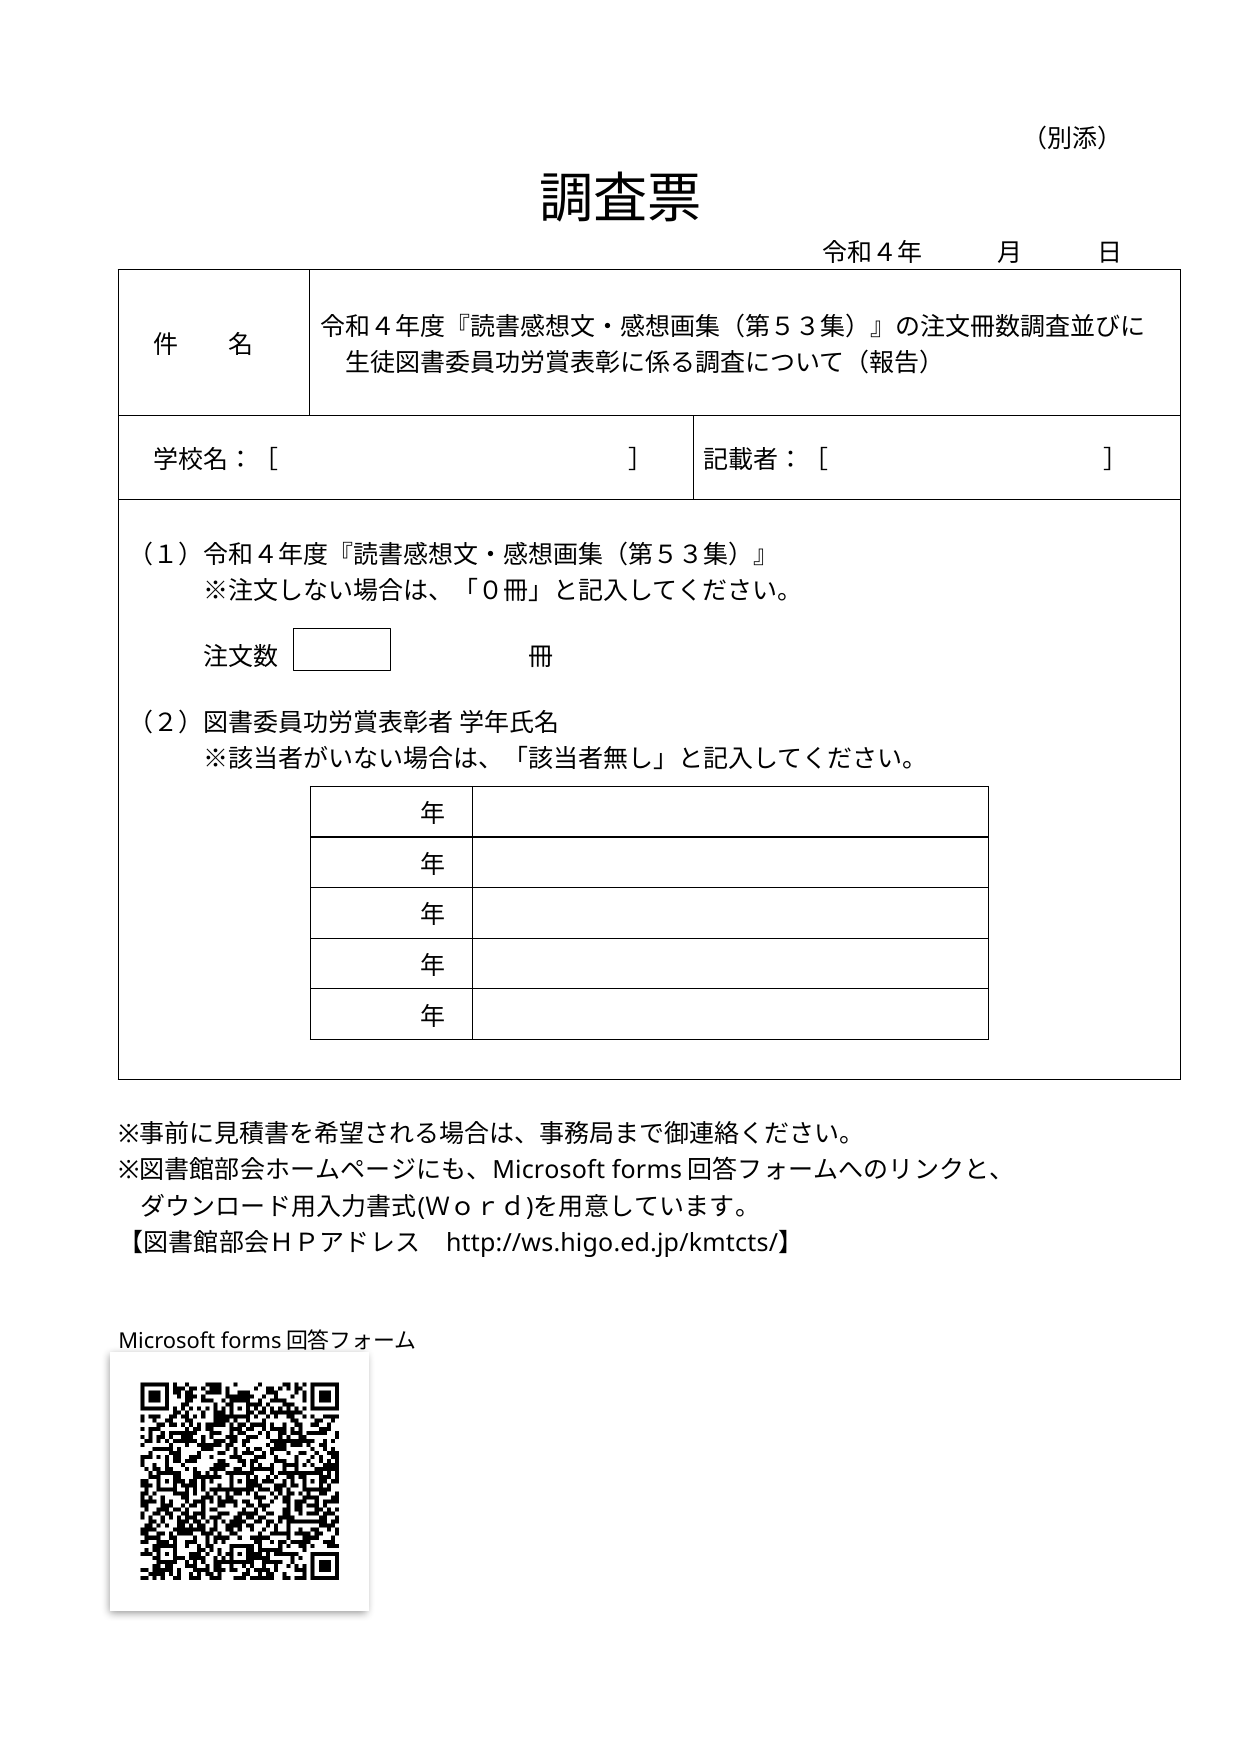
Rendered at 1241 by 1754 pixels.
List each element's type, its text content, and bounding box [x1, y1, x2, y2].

text ※図書館部会ホームページにも、Microsoft forms回答フォームへのリンクと、 [118, 1150, 1122, 1186]
table_header 令和４年度『読書感想文・感想画集（第５３集）』の注文冊数調査並びに 生徒図書委員功労賞表彰に係る調査について（報告） [310, 270, 1180, 415]
text ※事前に見積書を希望される場合は、事務局まで御連絡ください。 [118, 1114, 1122, 1150]
text 【図書館部会ＨＰアドレス http://ws.higo.ed.jp/kmtcts/】 [118, 1222, 1122, 1259]
text Microsoft forms回答フォーム [118, 1323, 1122, 1354]
table_cell 記載者：［ ］ [694, 416, 1180, 499]
text （別添） [118, 118, 1122, 154]
table_cell （１）令和４年度『読書感想文・感想画集（第５３集）』 ※注文しない場合は、「０冊」と記入してください。 注文数 冊 （２）図書委員功労賞表彰者 学年氏名 ※該当者がいない場合は、「該当者無し」と記入してください。 [119, 500, 1180, 1079]
text ダウンロード用入力書式(Ｗｏｒｄ)を用意しています。 [140, 1186, 1122, 1222]
text 調査票 [118, 154, 1122, 233]
table_cell 学校名：［ ］ [119, 416, 693, 499]
table_header 件 名 [119, 270, 309, 415]
picture [124, 1366, 354, 1596]
text 令和４年 月 日 [103, 233, 1122, 269]
